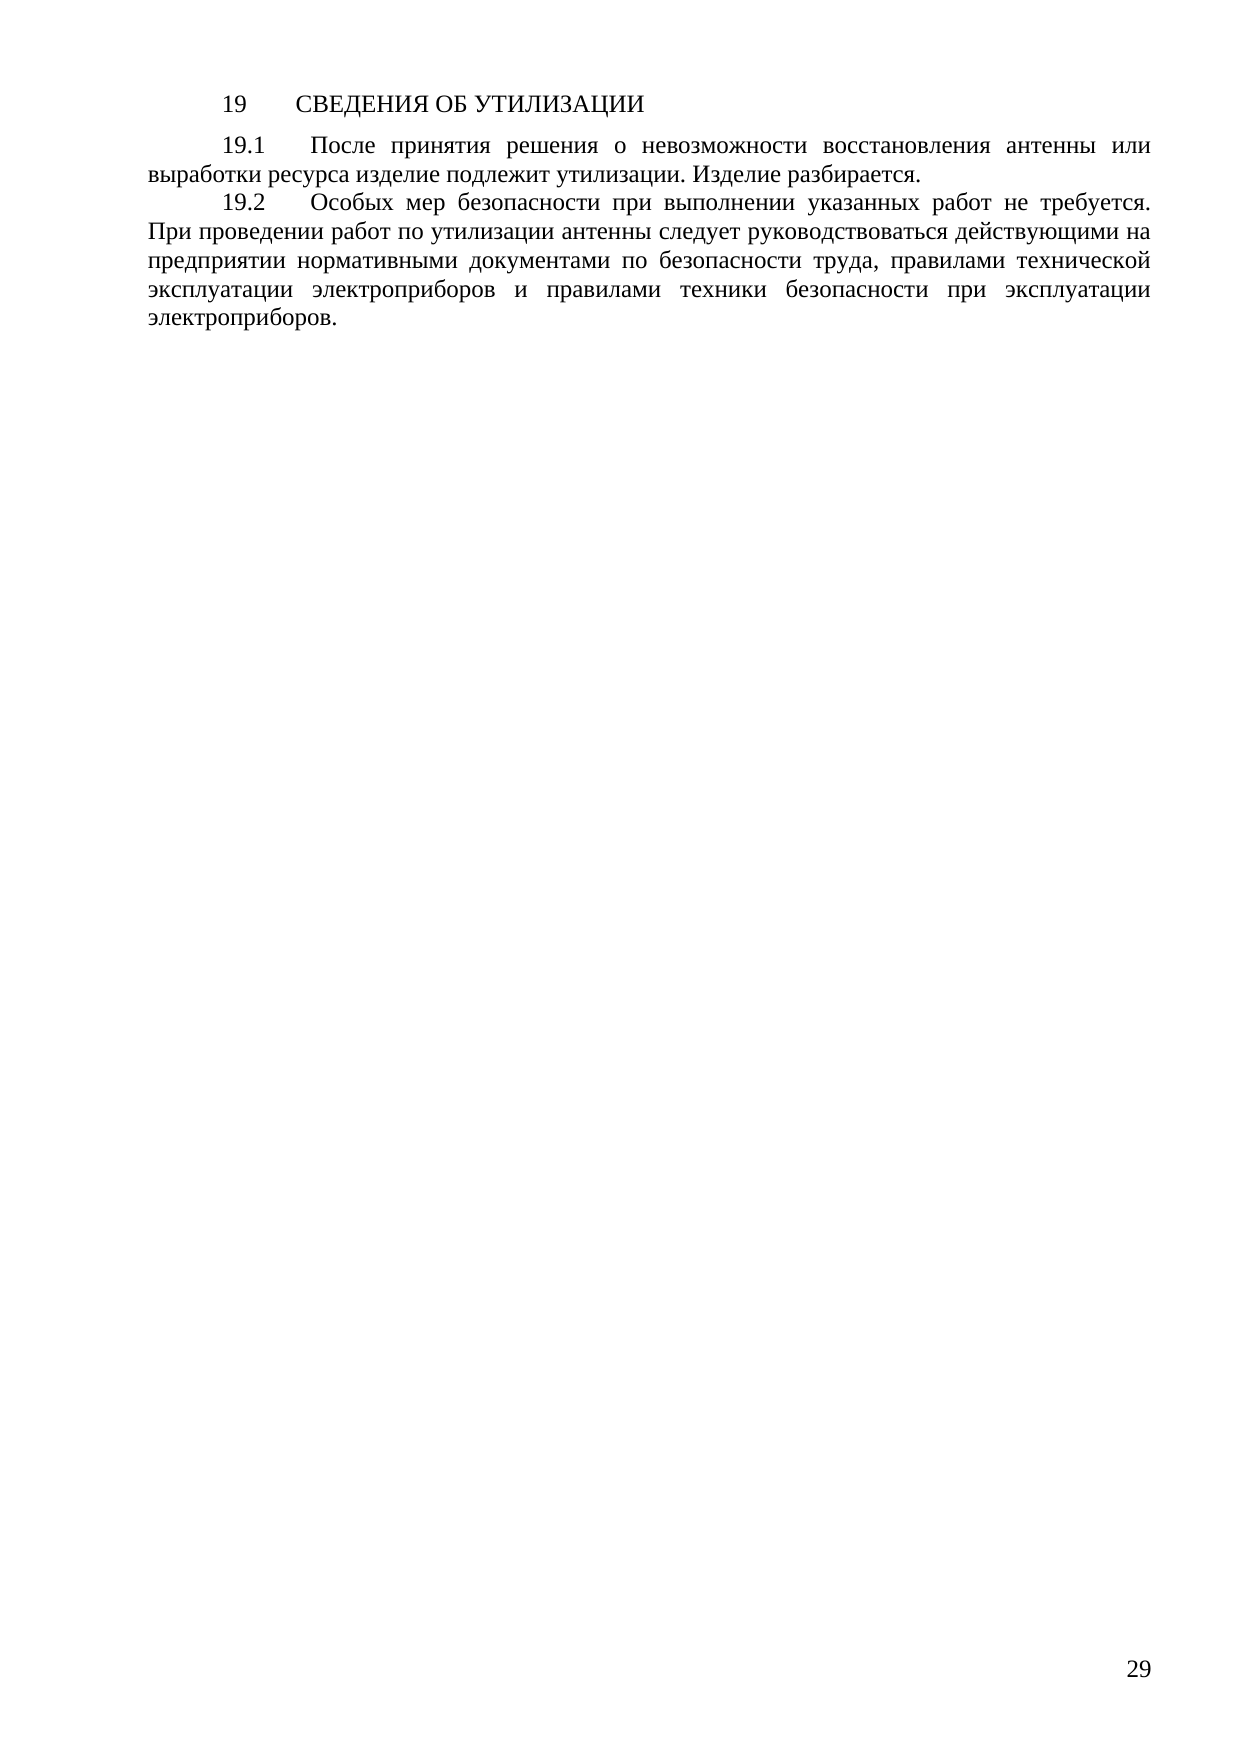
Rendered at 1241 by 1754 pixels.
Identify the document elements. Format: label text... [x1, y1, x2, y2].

subtitle СВЕДЕНИЯ ОБ УТИЛИЗАЦИИ [148, 89, 1152, 117]
list Особых мер безопасности при выполнении указанных работ не требуется. При проведении работ по утилизации антенны следует руководствоваться действующими на предприятии нормативными документами по безопасности труда, правилами технической эксплуатации электроприборов и правилами техники безопасности при эксплуатации электроприборов. [148, 187, 1152, 331]
list После принятия решения о невозможности восстановления антенны или выработки ресурса изделие подлежит утилизации. Изделие разбирается. [148, 130, 1152, 187]
